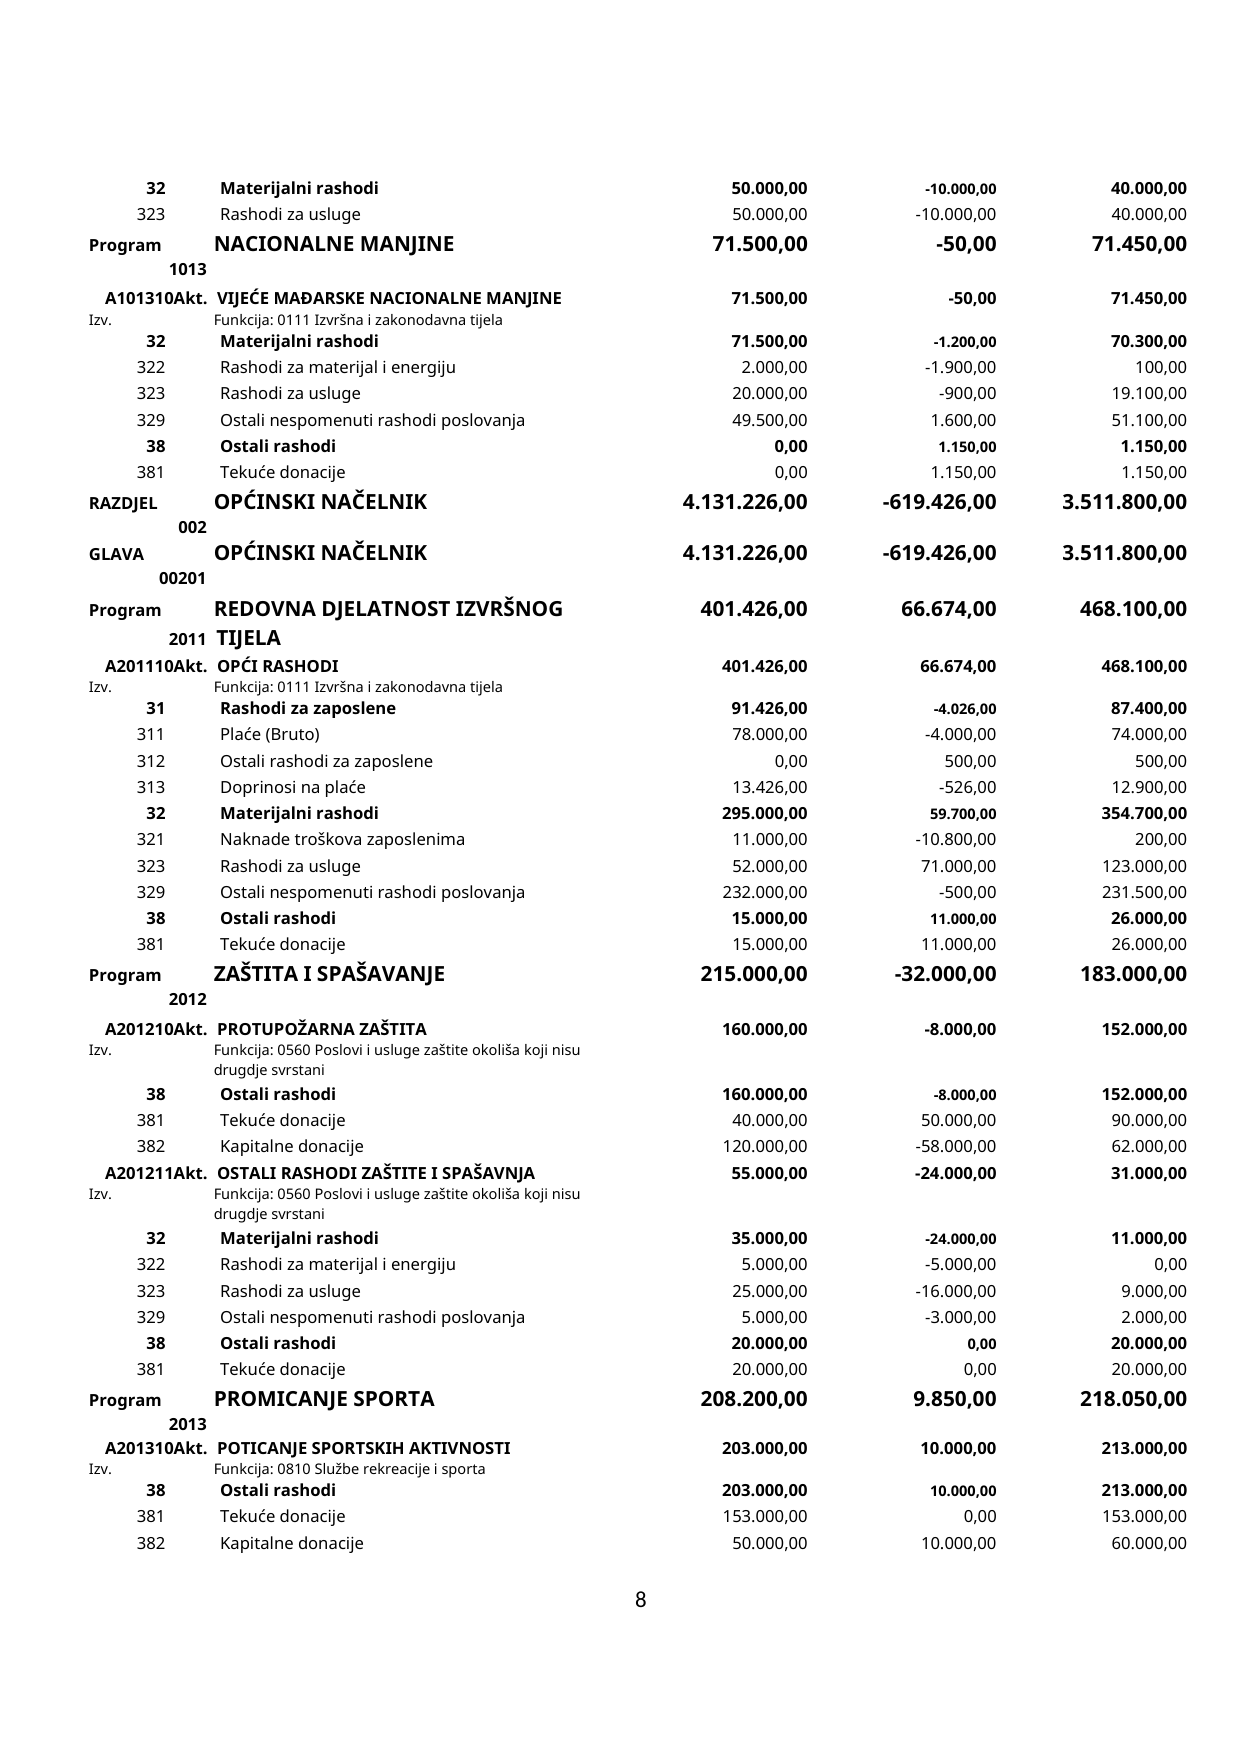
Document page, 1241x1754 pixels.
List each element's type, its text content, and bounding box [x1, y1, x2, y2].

text 38 Ostali rashodi 0,00 1.150,00 1.150,00 [89, 434, 1193, 457]
text Izv. Funkcija: 0111 Izvršna i zakonodavna tijela [89, 309, 1193, 329]
text A201211Akt. OSTALI RASHODI ZAŠTITE I SPAŠAVNJA 55.000,00 -24.000,00 31.000,00 [89, 1161, 1193, 1184]
text drugdje svrstani [89, 1204, 1193, 1224]
text Program REDOVNA DJELATNOST IZVRŠNOG 401.426,00 66.674,00 468.100,00 [89, 594, 1193, 623]
text 2012 [89, 988, 1193, 1010]
text 2013 [89, 1413, 1193, 1435]
text 002 [89, 515, 1193, 538]
text 381 Tekuće donacije 40.000,00 50.000,00 90.000,00 [89, 1109, 1193, 1131]
text 321 Naknade troškova zaposlenima 11.000,00 -10.800,00 200,00 [89, 828, 1193, 851]
text 1013 [89, 257, 1193, 280]
text 32 Materijalni rashodi 71.500,00 -1.200,00 70.300,00 [89, 329, 1193, 352]
text 329 Ostali nespomenuti rashodi poslovanja 49.500,00 1.600,00 51.100,00 [89, 408, 1193, 431]
text 32 Materijalni rashodi 50.000,00 -10.000,00 40.000,00 [89, 177, 1193, 199]
text Program NACIONALNE MANJINE 71.500,00 -50,00 71.450,00 [89, 229, 1193, 257]
text A201310Akt. POTICANJE SPORTSKIH AKTIVNOSTI 203.000,00 10.000,00 213.000,00 [89, 1436, 1193, 1459]
text 322 Rashodi za materijal i energiju 2.000,00 -1.900,00 100,00 [89, 356, 1193, 378]
text GLAVA OPĆINSKI NAČELNIK 4.131.226,00 -619.426,00 3.511.800,00 [89, 538, 1193, 567]
text Program ZAŠTITA I SPAŠAVANJE 215.000,00 -32.000,00 183.000,00 [89, 959, 1193, 988]
text 31 Rashodi za zaposlene 91.426,00 -4.026,00 87.400,00 [89, 697, 1193, 719]
text Program PROMICANJE SPORTA 208.200,00 9.850,00 218.050,00 [89, 1384, 1193, 1413]
text 329 Ostali nespomenuti rashodi poslovanja 5.000,00 -3.000,00 2.000,00 [89, 1305, 1193, 1328]
text 381 Tekuće donacije 20.000,00 0,00 20.000,00 [89, 1358, 1193, 1381]
text 312 Ostali rashodi za zaposlene 0,00 500,00 500,00 [89, 749, 1193, 772]
text 382 Kapitalne donacije 50.000,00 10.000,00 60.000,00 [89, 1531, 1193, 1554]
text 38 Ostali rashodi 20.000,00 0,00 20.000,00 [89, 1332, 1193, 1354]
text RAZDJEL OPĆINSKI NAČELNIK 4.131.226,00 -619.426,00 3.511.800,00 [89, 487, 1193, 515]
text 38 Ostali rashodi 203.000,00 10.000,00 213.000,00 [89, 1479, 1193, 1502]
text Izv. Funkcija: 0560 Poslovi i usluge zaštite okoliša koji nisu [89, 1184, 1193, 1204]
text 381 Tekuće donacije 15.000,00 11.000,00 26.000,00 [89, 933, 1193, 956]
text 323 Rashodi za usluge 50.000,00 -10.000,00 40.000,00 [89, 203, 1193, 226]
text 323 Rashodi za usluge 25.000,00 -16.000,00 9.000,00 [89, 1279, 1193, 1302]
text 382 Kapitalne donacije 120.000,00 -58.000,00 62.000,00 [89, 1135, 1193, 1158]
text 323 Rashodi za usluge 20.000,00 -900,00 19.100,00 [89, 382, 1193, 405]
text A101310Akt. VIJEĆE MAĐARSKE NACIONALNE MANJINE 71.500,00 -50,00 71.450,00 [89, 287, 1193, 309]
text drugdje svrstani [89, 1060, 1193, 1079]
text 313 Doprinosi na plaće 13.426,00 -526,00 12.900,00 [89, 776, 1193, 798]
text 2011 TIJELA [89, 623, 1193, 651]
text 38 Ostali rashodi 160.000,00 -8.000,00 152.000,00 [89, 1082, 1193, 1105]
text Izv. Funkcija: 0111 Izvršna i zakonodavna tijela [89, 677, 1193, 697]
text 323 Rashodi za usluge 52.000,00 71.000,00 123.000,00 [89, 854, 1193, 877]
text 32 Materijalni rashodi 35.000,00 -24.000,00 11.000,00 [89, 1227, 1193, 1249]
text 38 Ostali rashodi 15.000,00 11.000,00 26.000,00 [89, 907, 1193, 929]
text 381 Tekuće donacije 0,00 1.150,00 1.150,00 [89, 461, 1193, 483]
text 32 Materijalni rashodi 295.000,00 59.700,00 354.700,00 [89, 802, 1193, 824]
text 381 Tekuće donacije 153.000,00 0,00 153.000,00 [89, 1505, 1193, 1528]
text 322 Rashodi za materijal i energiju 5.000,00 -5.000,00 0,00 [89, 1253, 1193, 1276]
text 311 Plaće (Bruto) 78.000,00 -4.000,00 74.000,00 [89, 723, 1193, 746]
text 00201 [89, 567, 1193, 589]
text A201210Akt. PROTUPOŽARNA ZAŠTITA 160.000,00 -8.000,00 152.000,00 [89, 1017, 1193, 1040]
text Izv. Funkcija: 0560 Poslovi i usluge zaštite okoliša koji nisu [89, 1040, 1193, 1060]
text 329 Ostali nespomenuti rashodi poslovanja 232.000,00 -500,00 231.500,00 [89, 881, 1193, 903]
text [89, 1459, 1193, 1479]
text A201110Akt. OPĆI RASHODI 401.426,00 66.674,00 468.100,00 [89, 654, 1193, 677]
